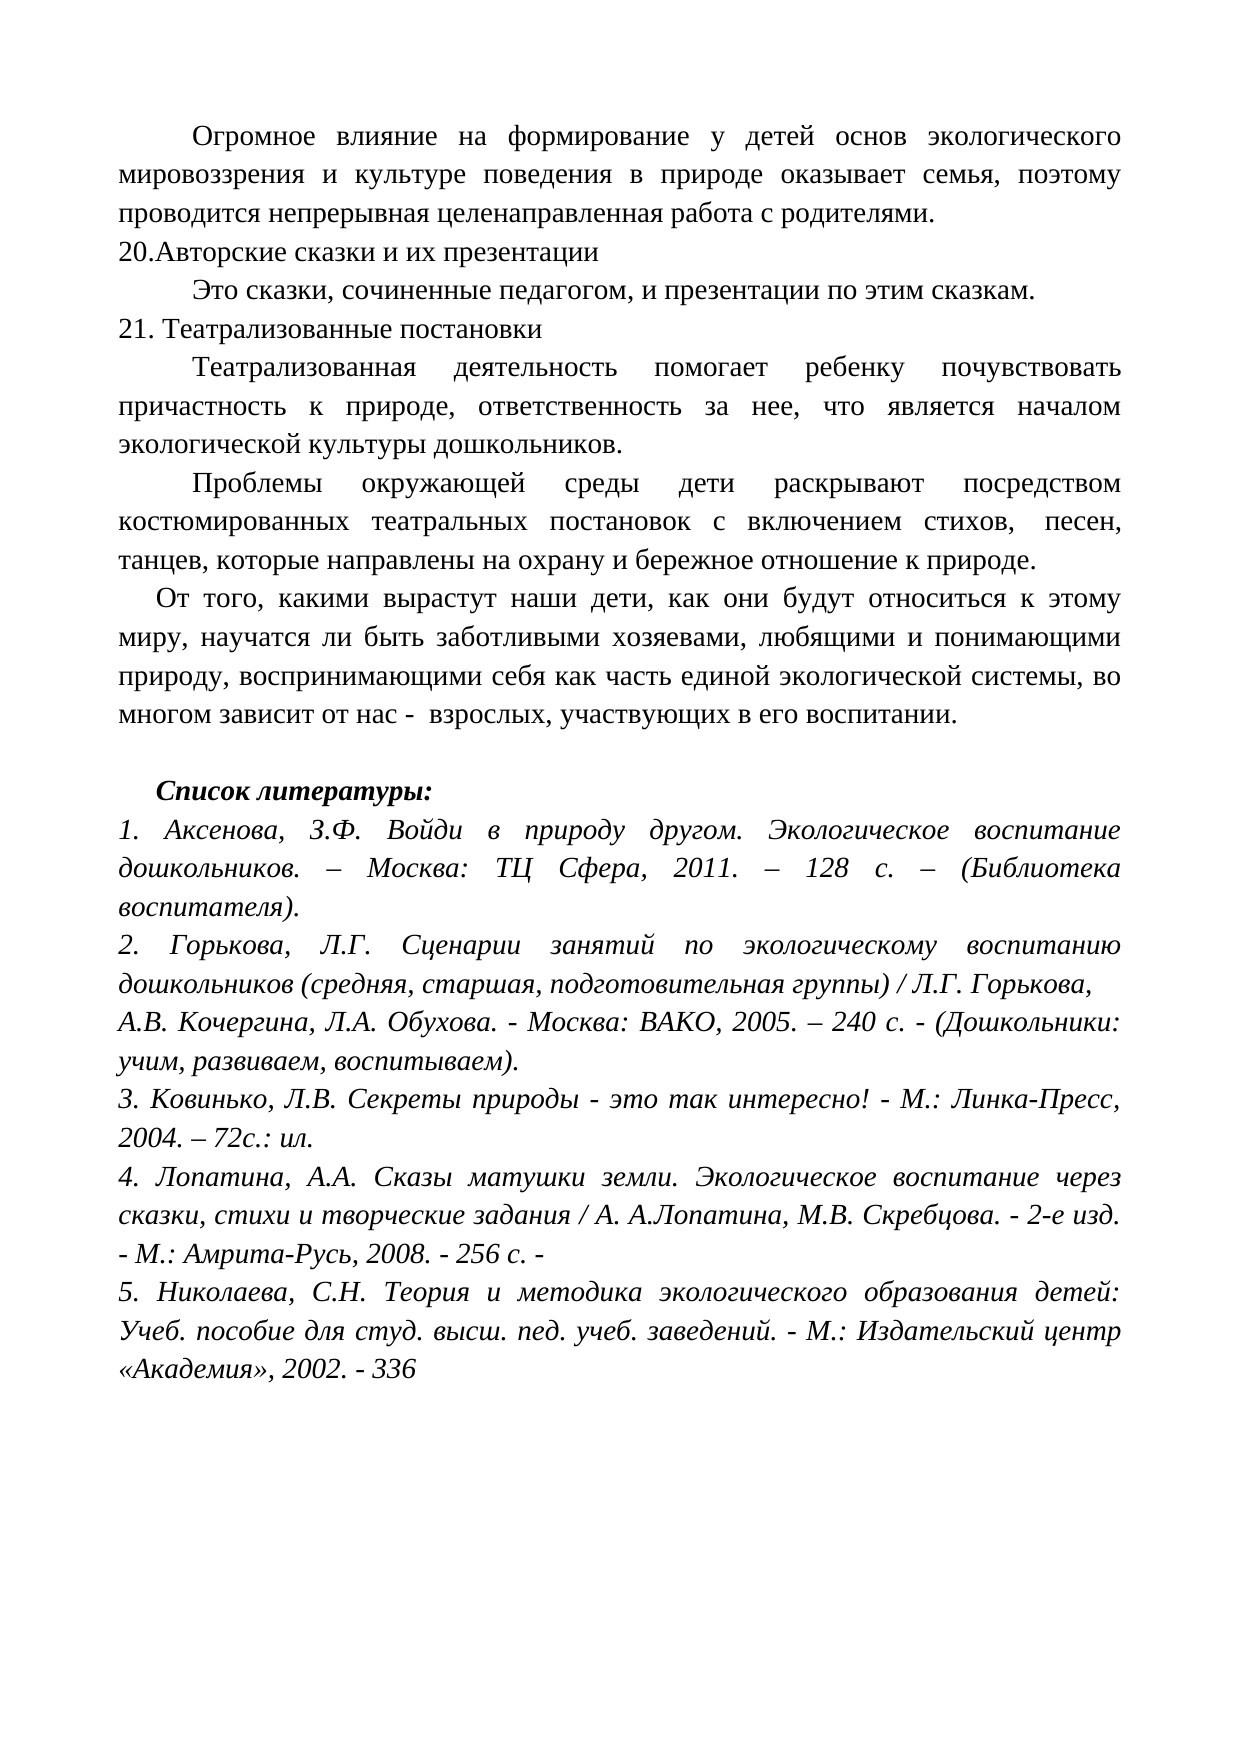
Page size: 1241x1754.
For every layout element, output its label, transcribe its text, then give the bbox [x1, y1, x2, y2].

text Театрализованная деятельность помогает ребенку почувствовать причастность к природе, ответственность за нее, что является началом экологической культуры дошкольников. [118, 349, 1122, 460]
text 20.Авторские сказки и их презентации [118, 234, 1122, 267]
text Проблемы окружающей среды дети раскрывают посредством костюмированных театральных постановок с включением стихов, песен, танцев, которые направлены на охрану и бережное отношение к природе. [118, 465, 1122, 576]
text 4. Лопатина, А.А. Сказы матушки земли. Экологическое воспитание через сказки, стихи и творческие задания / А. А.Лопатина, М.В. Скребцова. - 2-е изд. - М.: Амрита-Русь, 2008. - 256 с. - [118, 1159, 1122, 1269]
text 5. Николаева, С.Н. Теория и методика экологического образования детей: Учеб. пособие для студ. высш. пед. учеб. заведений. - М.: Издательский центр «Академия», 2002. - 336 [118, 1274, 1122, 1385]
text 1. Аксенова, З.Ф. Войди в природу другом. Экологическое воспитание дошкольников. – Москва: ТЦ Сфера, 2011. – 128 с. – (Библиотека воспитателя). [118, 812, 1122, 922]
text 2. Горькова, Л.Г. Сценарии занятий по экологическому воспитанию дошкольников (средняя, старшая, подготовительная группы) / Л.Г. Горькова, [118, 927, 1122, 999]
text Огромное влияние на формирование у детей основ экологического мировоззрения и культуре поведения в природе оказывает семья, поэтому проводится непрерывная целенаправленная работа с родителями. [118, 118, 1122, 229]
text От того, какими вырастут наши дети, как они будут относиться к этому миру, научатся ли быть заботливыми хозяевами, любящими и понимающими природу, воспринимающими себя как часть единой экологической системы, во многом зависит от нас - взрослых, участвующих в его воспитании. [118, 581, 1122, 730]
text Это сказки, сочиненные педагогом, и презентации по этим сказкам. [118, 272, 1122, 306]
text 21. Театрализованные постановки [118, 311, 1122, 344]
text А.В. Кочергина, Л.А. Обухова. - Москва: ВАКО, 2005. – 240 с. - (Дошкольники: учим, развиваем, воспитываем). [118, 1004, 1122, 1077]
text Список литературы: [118, 773, 1122, 807]
text 3. Ковинько, Л.В. Секреты природы - это так интересно! - М.: Линка-Пресс, 2004. – 72с.: ил. [118, 1082, 1122, 1154]
